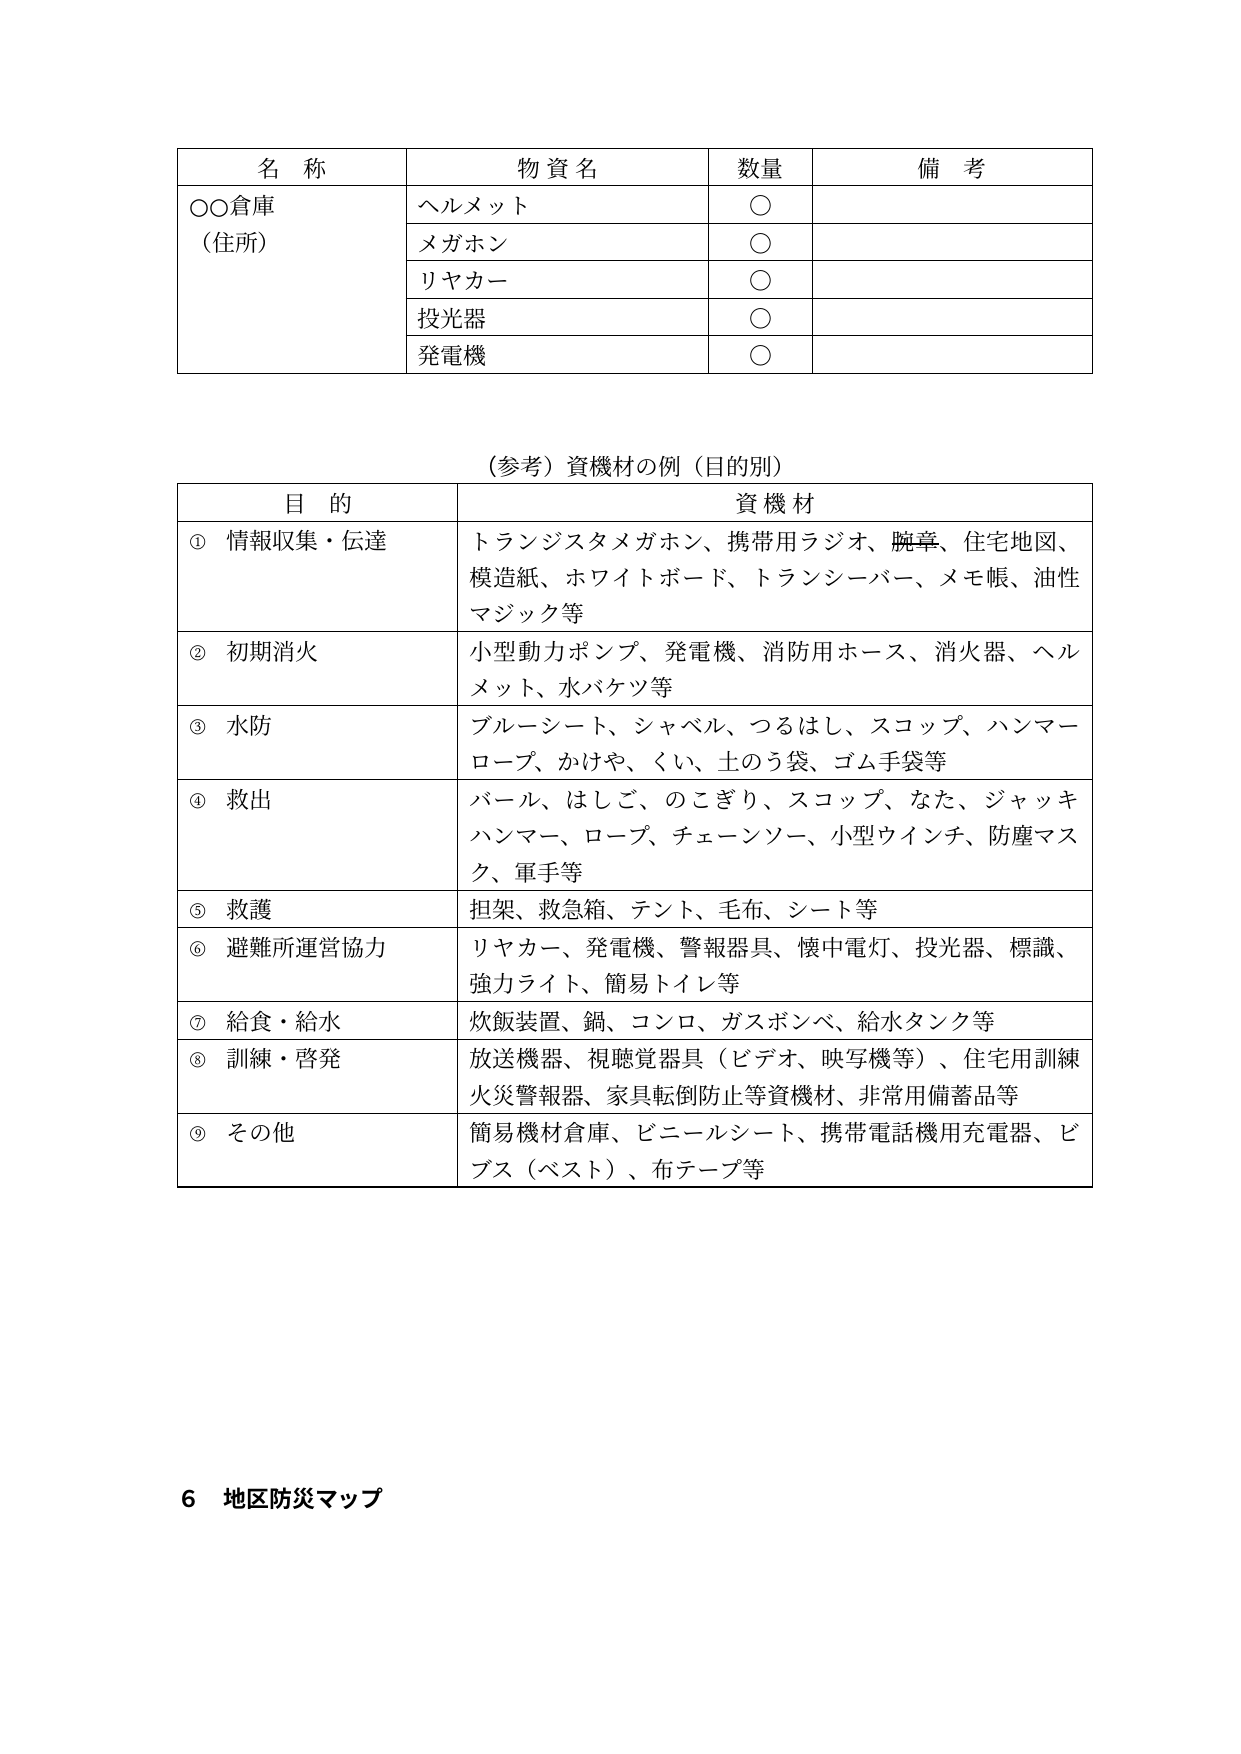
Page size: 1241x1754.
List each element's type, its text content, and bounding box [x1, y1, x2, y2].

table_cell 簡易機材倉庫、ビニールシート、携帯電話機用充電器、ビブス（ベスト）、布テープ等 [458, 1114, 1092, 1186]
table_cell 〇 [709, 261, 812, 298]
table_header 備 考 [813, 149, 1092, 185]
table_cell 水防 [178, 706, 457, 779]
table_cell ○○倉庫 （住所） [178, 186, 406, 373]
table_cell [813, 336, 1092, 373]
table_cell その他 [178, 1114, 457, 1186]
table_cell リヤカー [407, 261, 708, 298]
table_cell 給食・給水 [178, 1002, 457, 1038]
table_cell ヘルメット [407, 186, 708, 223]
table_header 名 称 [178, 149, 406, 185]
table_cell [813, 261, 1092, 298]
table_cell 〇 [709, 186, 812, 223]
table_cell 炊飯装置、鍋、コンロ、ガスボンベ、給水タンク等 [458, 1002, 1092, 1038]
table_cell [813, 186, 1092, 223]
table_cell 担架、救急箱、テント、毛布、シート等 [458, 891, 1092, 927]
table_header 数量 [709, 149, 812, 185]
table_cell 投光器 [407, 299, 708, 335]
table_cell 放送機器、視聴覚器具（ビデオ、映写機等）、住宅用訓練火災警報器、家具転倒防止等資機材、非常用備蓄品等 [458, 1040, 1092, 1112]
table_header 資 機 材 [458, 484, 1092, 521]
table_cell ブルーシート、シャベル、つるはし、スコップ、ハンマー ロープ、かけや、くい、土のう袋、ゴム手袋等 [458, 706, 1092, 779]
table_cell 小型動力ポンプ、発電機、消防用ホース、消火器、ヘルメット、水バケツ等 [458, 632, 1092, 705]
table_cell 〇 [709, 299, 812, 335]
table_cell トランジスタメガホン、携帯用ラジオ、腕章、住宅地図、模造紙、ホワイトボード、トランシーバー、メモ帳、油性マジック等 [458, 522, 1092, 631]
table_cell 発電機 [407, 336, 708, 373]
table_cell [813, 224, 1092, 260]
table_cell 〇 [709, 336, 812, 373]
table_cell 情報収集・伝達 [178, 522, 457, 631]
table_header 物 資 名 [407, 149, 708, 185]
table_cell [813, 299, 1092, 335]
table_cell 救出 [178, 780, 457, 889]
table_cell 避難所運営協力 [178, 928, 457, 1001]
table_header 目 的 [178, 484, 457, 521]
table_cell 〇 [709, 224, 812, 260]
table_cell 救護 [178, 891, 457, 927]
table_cell 訓練・啓発 [178, 1040, 457, 1112]
text ６ 地区防災マップ [177, 1479, 1092, 1516]
table_cell リヤカー、発電機、警報器具、懐中電灯、投光器、標識、強力ライト、簡易トイレ等 [458, 928, 1092, 1001]
table_cell メガホン [407, 224, 708, 260]
table_cell バール、はしご、のこぎり、スコップ、なた、ジャッキ ハンマー、ロープ、チェーンソー、小型ウインチ、防塵マスク、軍手等 [458, 780, 1092, 889]
table_cell 初期消火 [178, 632, 457, 705]
text （参考）資機材の例（目的別） [177, 447, 1092, 483]
